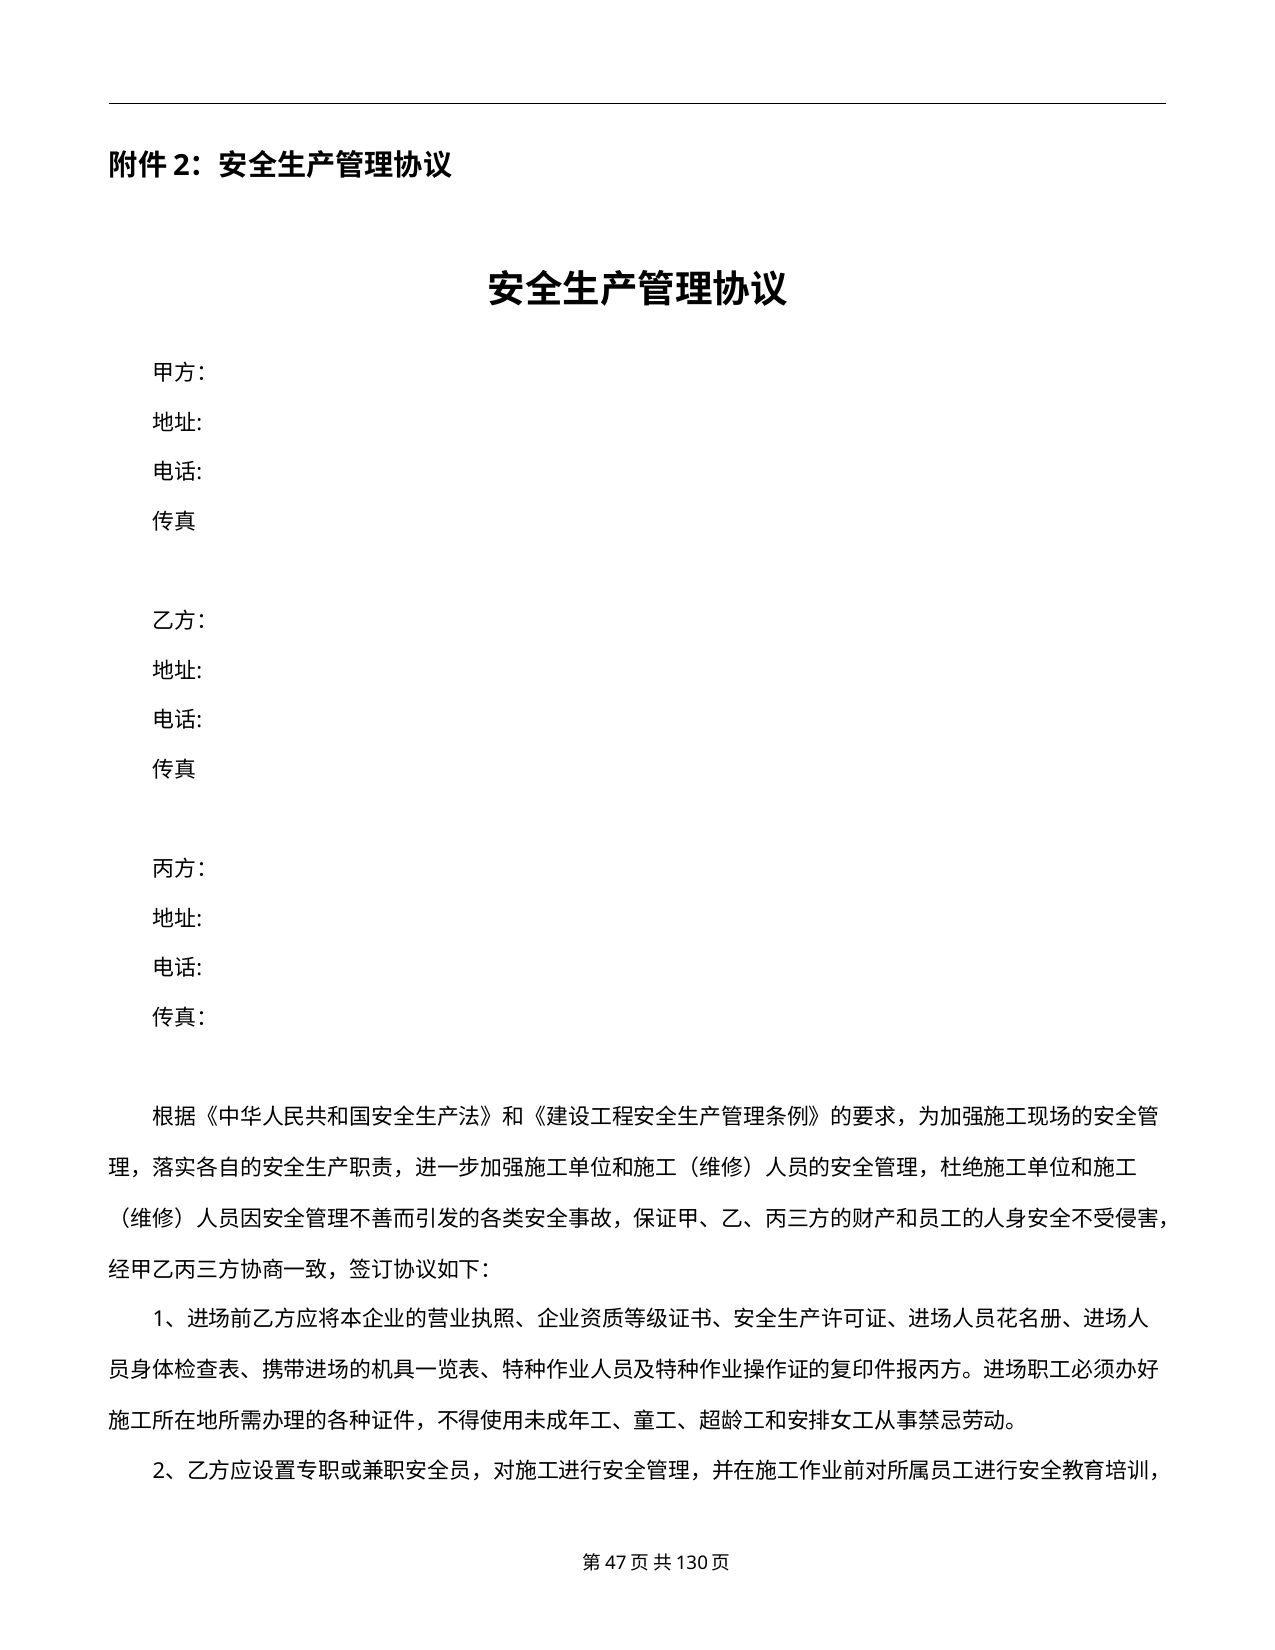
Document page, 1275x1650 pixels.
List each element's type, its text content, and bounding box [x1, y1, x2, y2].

text 地址: [109, 899, 1166, 933]
text 根据《中华人民共和国安全生产法》和《建设工程安全生产管理条例》的要求，为加强施工现场的安全管理，落实各自的安全生产职责，进一步加强施工单位和施工（维修）人员的安全管理，杜绝施工单位和施工（维修）人员因安全管理不善而引发的各类安全事故，保证甲、乙、丙三方的财产和员工的人身安全不受侵害，经甲乙丙三方协商一致，签订协议如下： [109, 1098, 1166, 1284]
text 乙方： [109, 602, 1166, 636]
text 丙方： [109, 850, 1166, 884]
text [109, 1452, 1166, 1486]
text 1、进场前乙方应将本企业的营业执照、企业资质等级证书、安全生产许可证、进场人员花名册、进场人员身体检查表、携带进场的机具一览表、特种作业人员及特种作业操作证的复印件报丙方。进场职工必须办好施工所在地所需办理的各种证件，不得使用未成年工、童工、超龄工和安排女工从事禁忌劳动。 [109, 1300, 1166, 1436]
text 电话: [109, 701, 1166, 735]
text 传真 [109, 751, 1166, 785]
text 传真： [109, 999, 1166, 1033]
text 传真 [109, 503, 1166, 537]
text 附件2：安全生产管理协议 [109, 129, 1166, 197]
text 地址: [109, 652, 1166, 686]
text 地址: [109, 403, 1166, 437]
text 电话: [109, 949, 1166, 983]
text 甲方： [109, 354, 1166, 388]
text 电话: [109, 453, 1166, 487]
text 安全生产管理协议 [147, 252, 1128, 320]
